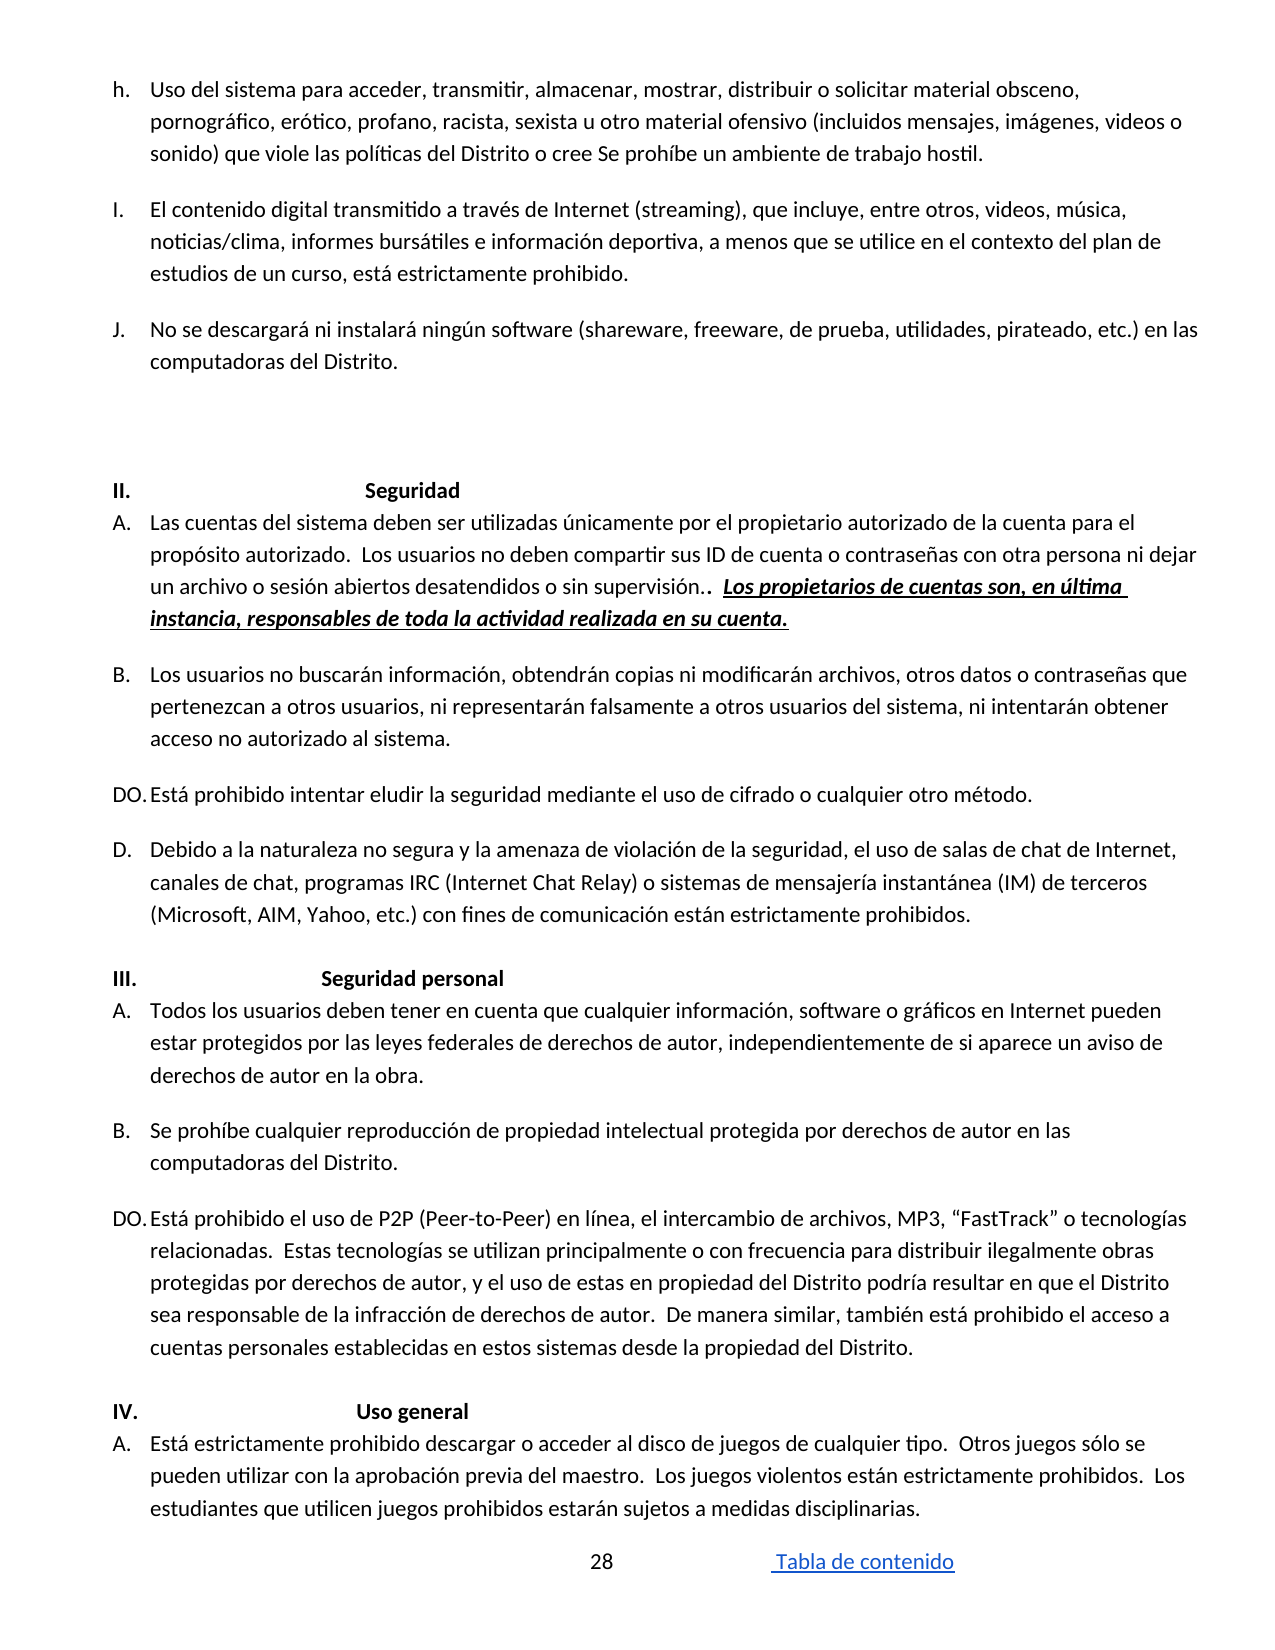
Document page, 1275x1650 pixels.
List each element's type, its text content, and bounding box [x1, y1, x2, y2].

text III. Seguridad personal [112, 964, 1200, 992]
text B. Los usuarios no buscarán información, obtendrán copias ni modificarán archivos, otros datos o contraseñas que pertenezcan a otros usuarios, ni representarán falsamente a otros usuarios del sistema, ni intentarán obtener acceso no autorizado al sistema. [112, 660, 1200, 752]
text A. Está estrictamente prohibido descargar o acceder al disco de juegos de cualquier tipo. Otros juegos sólo se pueden utilizar con la aprobación previa del maestro. Los juegos violentos están estrictamente prohibidos. Los estudiantes que utilicen juegos prohibidos estarán sujetos a medidas disciplinarias. [112, 1429, 1200, 1522]
text B. Se prohíbe cualquier reproducción de propiedad intelectual protegida por derechos de autor en las computadoras del Distrito. [112, 1116, 1200, 1176]
text DO. Está prohibido el uso de P2P (Peer-to-Peer) en línea, el intercambio de archivos, MP3, “FastTrack” o tecnologías relacionadas. Estas tecnologías se utilizan principalmente o con frecuencia para distribuir ilegalmente obras protegidas por derechos de autor, y el uso de estas en propiedad del Distrito podría resultar en que el Distrito sea responsable de la infracción de derechos de autor. De manera similar, también está prohibido el acceso a cuentas personales establecidas en estos sistemas desde la propiedad del Distrito. [112, 1204, 1200, 1361]
text IV. Uso general [112, 1397, 1200, 1425]
text J. No se descargará ni instalará ningún software (shareware, freeware, de prueba, utilidades, pirateado, etc.) en las computadoras del Distrito. [112, 315, 1200, 375]
text DO. Está prohibido intentar eludir la seguridad mediante el uso de cifrado o cualquier otro método. [112, 780, 1200, 808]
text I. El contenido digital transmitido a través de Internet (streaming), que incluye, entre otros, videos, música, noticias/clima, informes bursátiles e información deportiva, a menos que se utilice en el contexto del plan de estudios de un curso, está estrictamente prohibido. [112, 195, 1200, 287]
text A. Todos los usuarios deben tener en cuenta que cualquier información, software o gráficos en Internet pueden estar protegidos por las leyes federales de derechos de autor, independientemente de si aparece un aviso de derechos de autor en la obra. [112, 996, 1200, 1089]
text A. Las cuentas del sistema deben ser utilizadas únicamente por el propietario autorizado de la cuenta para el propósito autorizado. Los usuarios no deben compartir sus ID de cuenta o contraseñas con otra persona ni dejar un archivo o sesión abiertos desatendidos o sin supervisión.. Los propietarios de cuentas son, en última instancia, responsables de toda la actividad realizada en su cuenta. [112, 508, 1200, 632]
text h. Uso del sistema para acceder, transmitir, almacenar, mostrar, distribuir o solicitar material obsceno, pornográfico, erótico, profano, racista, sexista u otro material ofensivo (incluidos mensajes, imágenes, videos o sonido) que viole las políticas del Distrito o cree Se prohíbe un ambiente de trabajo hostil. [112, 75, 1200, 167]
text II. Seguridad [112, 476, 1200, 504]
text D. Debido a la naturaleza no segura y la amenaza de violación de la seguridad, el uso de salas de chat de Internet, canales de chat, programas IRC (Internet Chat Relay) o sistemas de mensajería instantánea (IM) de terceros (Microsoft, AIM, Yahoo, etc.) con fines de comunicación están estrictamente prohibidos. [112, 835, 1200, 928]
